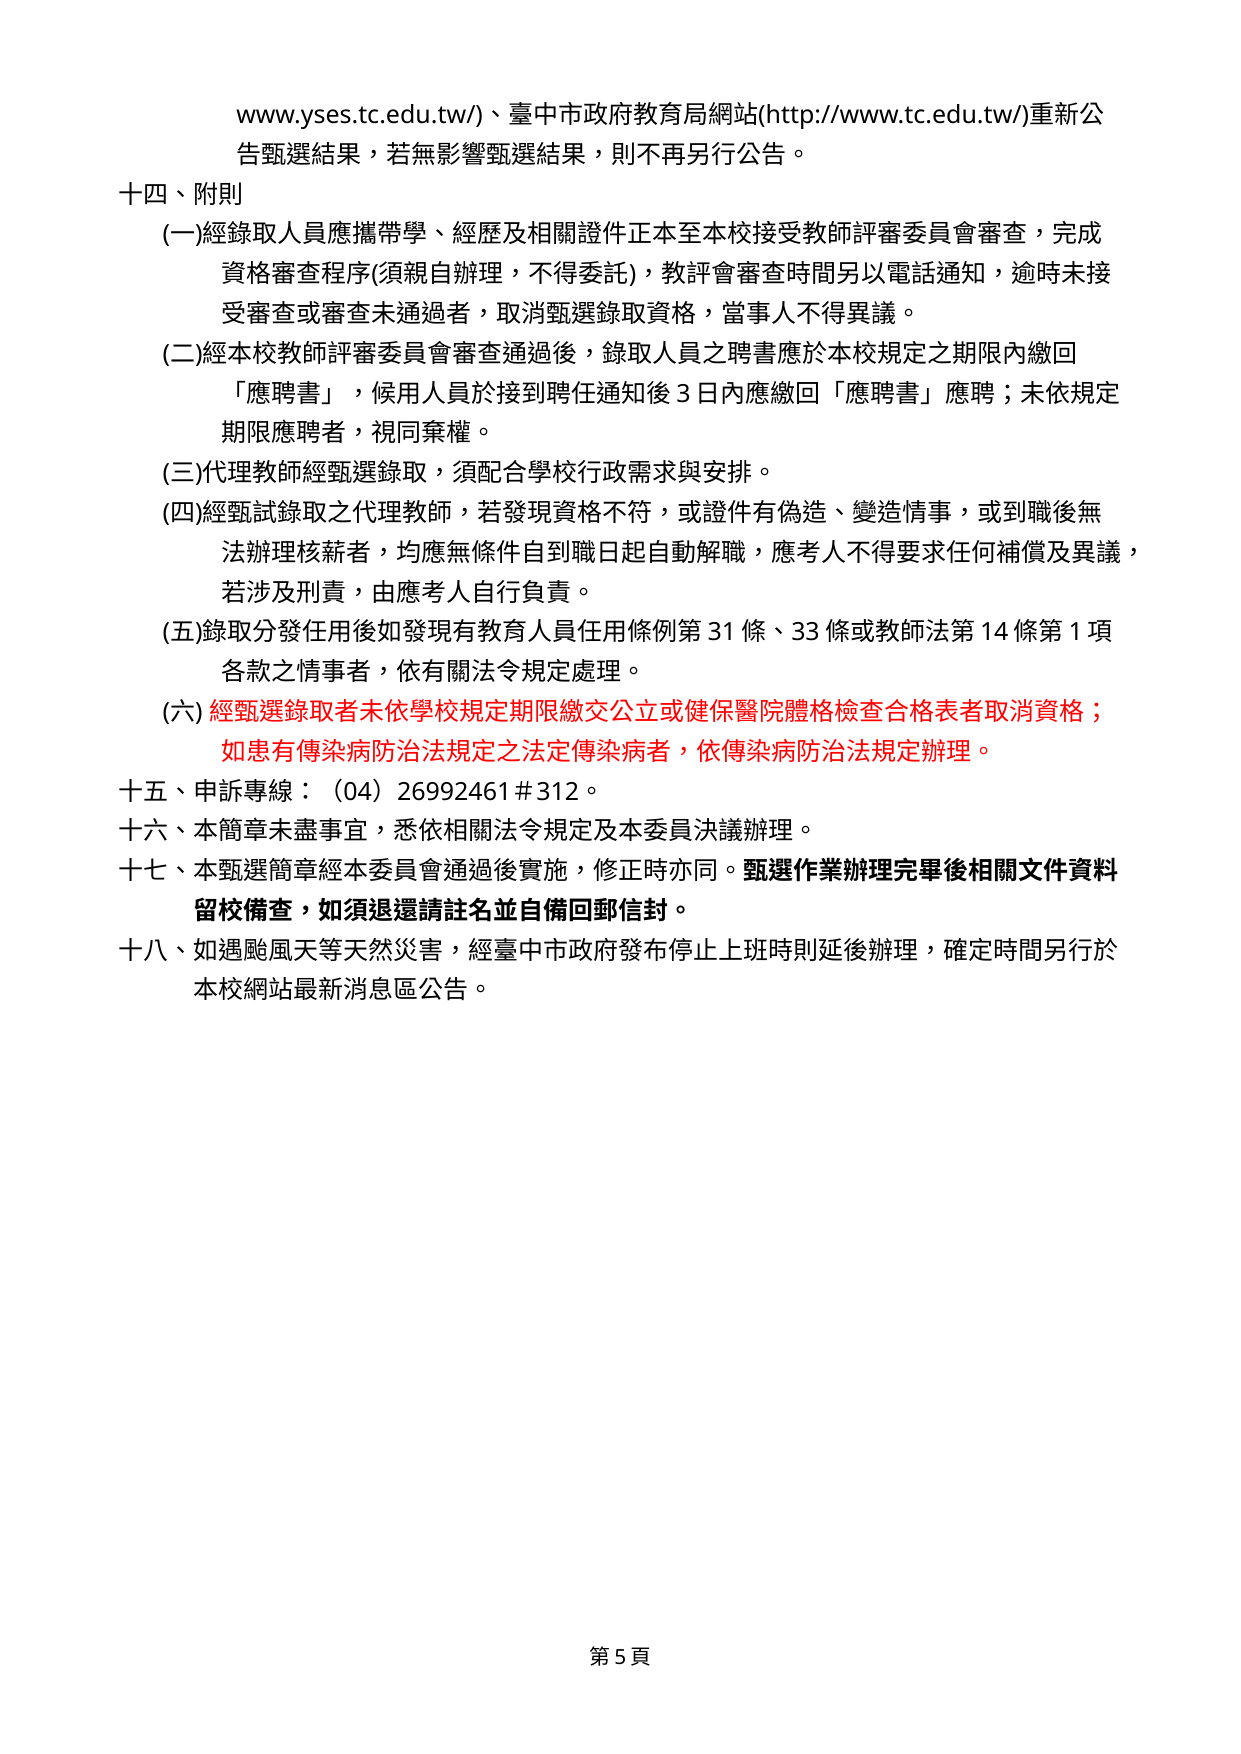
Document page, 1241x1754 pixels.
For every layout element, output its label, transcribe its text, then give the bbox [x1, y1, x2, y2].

text 十四、附則 [118, 174, 1122, 210]
text 十六、本簡章未盡事宜，悉依相關法令規定及本委員決議辦理。 [118, 811, 1122, 847]
text (三)代理教師經甄選錄取，須配合學校行政需求與安排。 [162, 453, 1122, 489]
text 十五、申訴專線：（04）26992461＃312。 [118, 771, 1122, 807]
text (五)錄取分發任用後如發現有教育人員任用條例第31條、33條或教師法第14條第1項各款之情事者，依有關法令規定處理。 [162, 612, 1122, 688]
text (四)經甄試錄取之代理教師，若發現資格不符，或證件有偽造、變造情事，或到職後無法辦理核薪者，均應無條件自到職日起自動解職，應考人不得要求任何補償及異議，若涉及刑責，由應考人自行負責。 [162, 492, 1122, 608]
text (一)經錄取人員應攜帶學、經歷及相關證件正本至本校接受教師評審委員會審查，完成資格審查程序(須親自辦理，不得委託)，教評會審查時間另以電話通知，逾時未接受審查或審查未通過者，取消甄選錄取資格，當事人不得異議。 [162, 214, 1122, 330]
text (六) 經甄選錄取者未依學校規定期限繳交公立或健保醫院體格檢查合格表者取消資格；如患有傳染病防治法規定之法定傳染病者，依傳染病防治法規定辦理。 [162, 691, 1122, 767]
text (二)經本校教師評審委員會審查通過後，錄取人員之聘書應於本校規定之期限內繳回「應聘書」，候用人員於接到聘任通知後3日內應繳回「應聘書」應聘；未依規定期限應聘者，視同棄權。 [162, 333, 1122, 449]
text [207, 94, 1122, 171]
text 十八、如遇颱風天等天然災害，經臺中市政府發布停止上班時則延後辦理，確定時間另行於本校網站最新消息區公告。 [118, 930, 1122, 1006]
text 十七、本甄選簡章經本委員會通過後實施，修正時亦同。甄選作業辦理完畢後相關文件資料留校備查，如須退還請註名並自備回郵信封。 [118, 851, 1122, 927]
